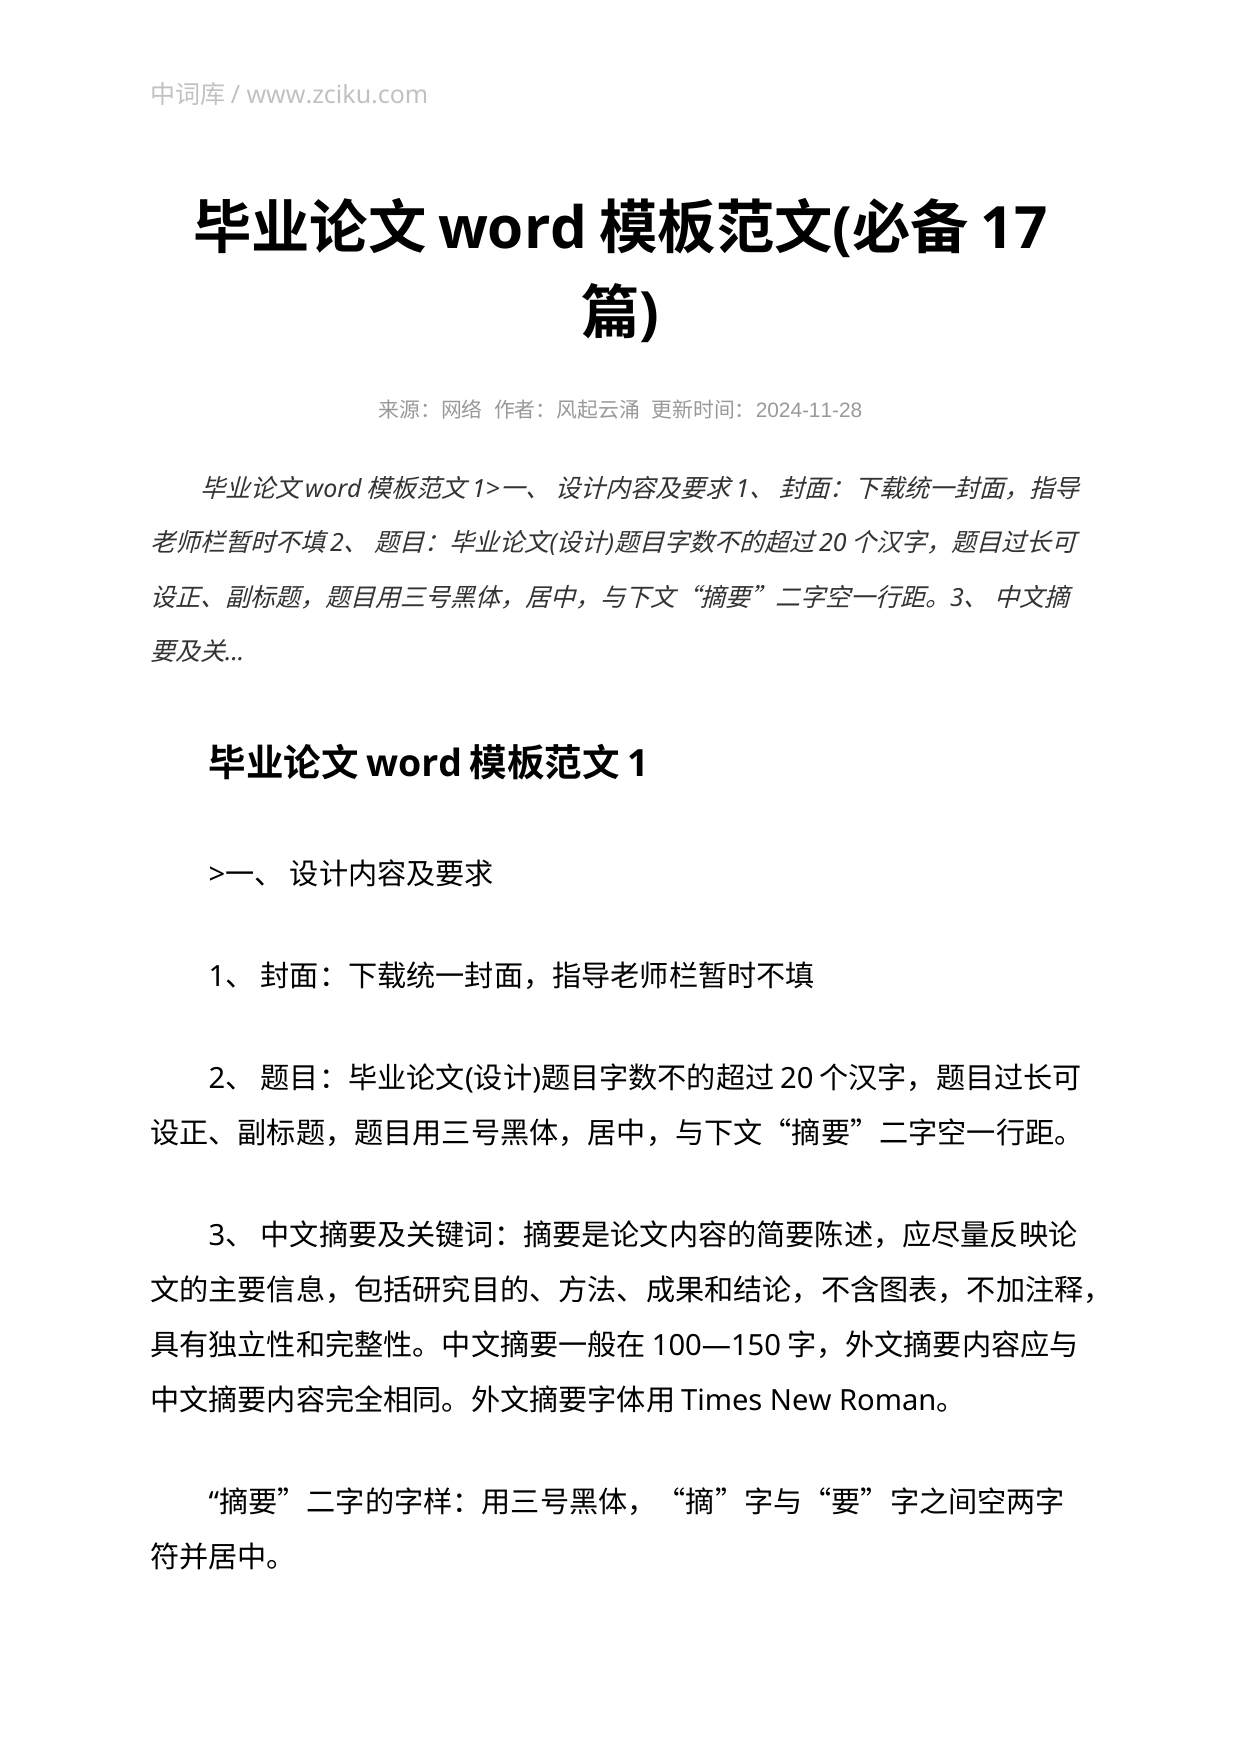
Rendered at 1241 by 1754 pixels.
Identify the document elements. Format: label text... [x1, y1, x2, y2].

text >一、 设计内容及要求 [150, 851, 1090, 893]
text 毕业论文word模板范文1>一、 设计内容及要求1、 封面：下载统一封面，指导老师栏暂时不填2、 题目：毕业论文(设计)题目字数不的超过20个汉字，题目过长可设正、副标题，题目用三号黑体，居中，与下文“摘要”二字空一行距。3、 中文摘要及关... [150, 468, 1090, 668]
text “摘要”二字的字样：用三号黑体，“摘”字与“要”字之间空两字符并居中。 [150, 1478, 1090, 1575]
text 3、 中文摘要及关键词：摘要是论文内容的简要陈述，应尽量反映论文的主要信息，包括研究目的、方法、成果和结论，不含图表，不加注释，具有独立性和完整性。中文摘要一般在100—150字，外文摘要内容应与中文摘要内容完全相同。外文摘要字体用Times New Roman。 [150, 1211, 1090, 1418]
text 2、 题目：毕业论文(设计)题目字数不的超过20个汉字，题目过长可设正、副标题，题目用三号黑体，居中，与下文“摘要”二字空一行距。 [150, 1054, 1090, 1152]
text 毕业论文word模板范文1 [150, 733, 1090, 787]
subtitle 毕业论文word模板范文(必备17篇) [150, 181, 1090, 351]
text 1、 封面：下载统一封面，指导老师栏暂时不填 [150, 952, 1090, 995]
text 来源：网络 作者：风起云涌 更新时间：2024-11-28 [150, 398, 1090, 422]
